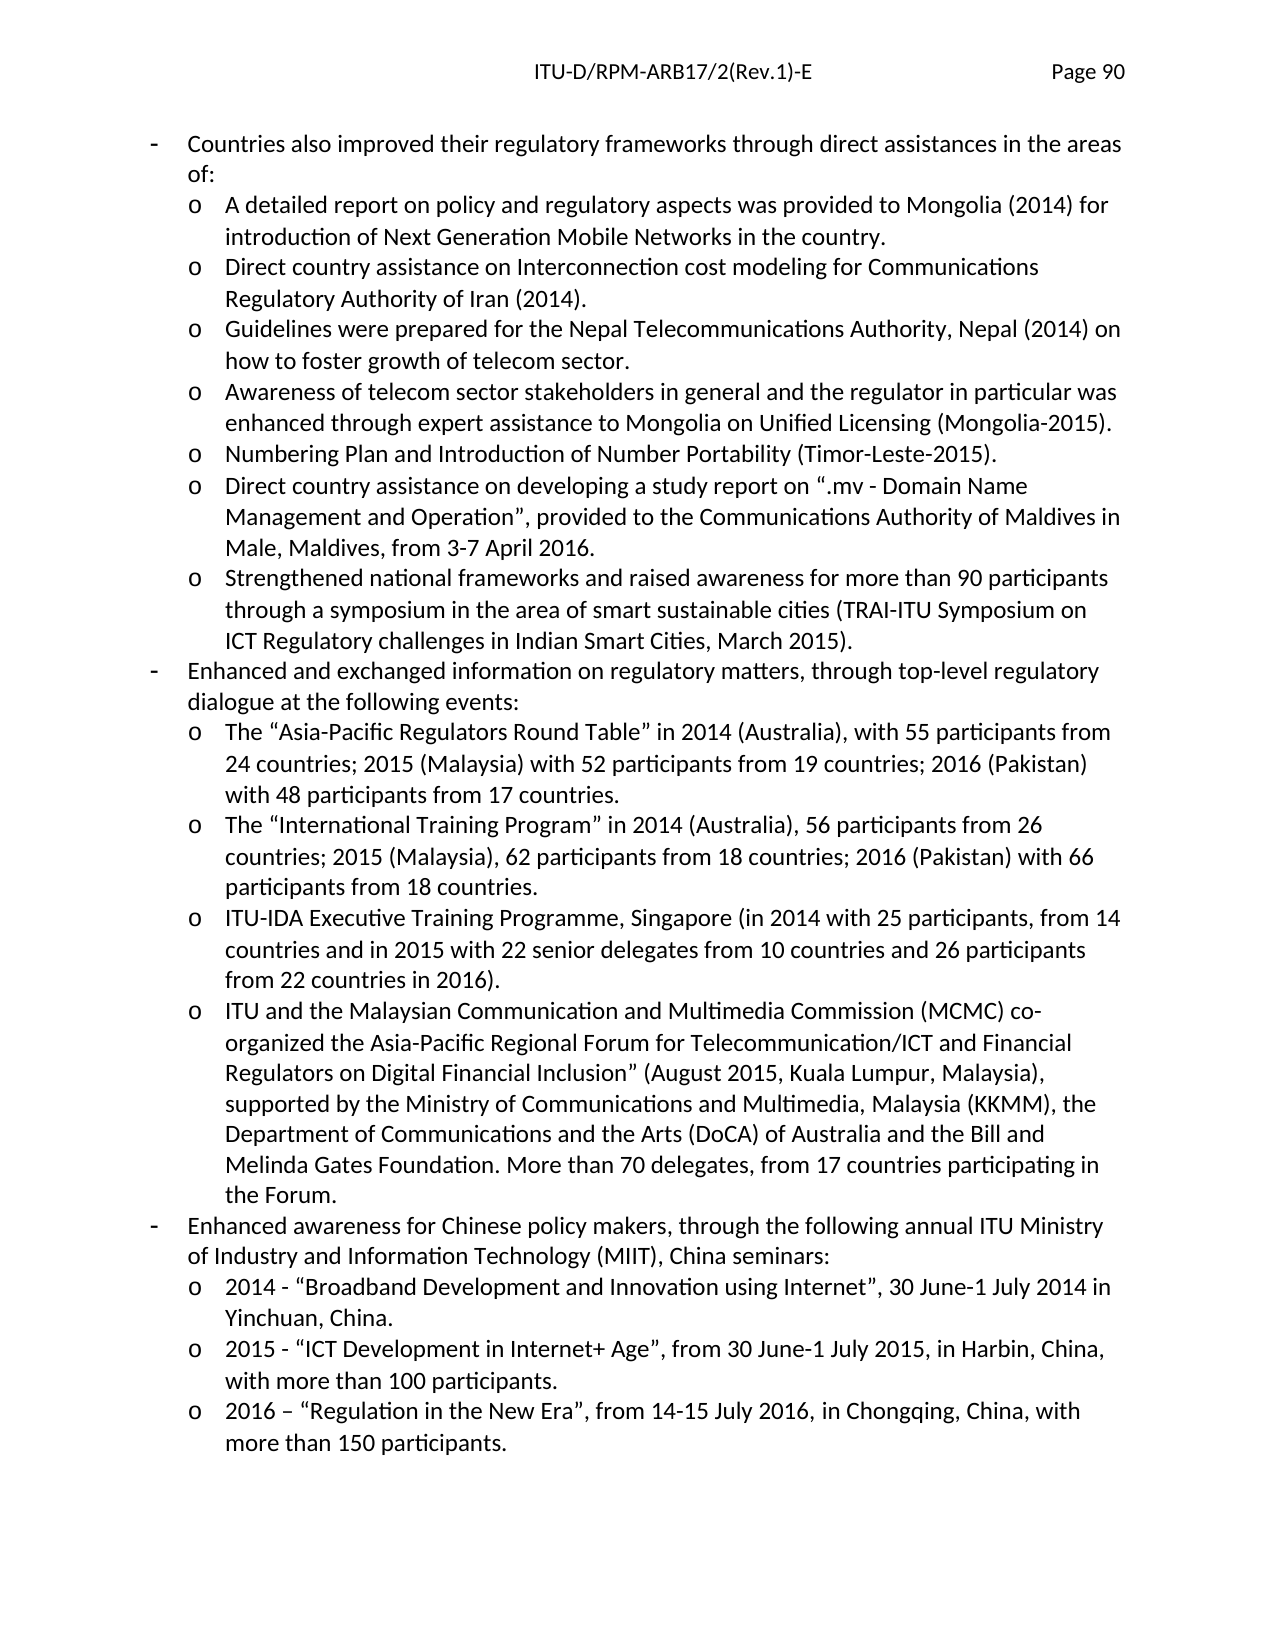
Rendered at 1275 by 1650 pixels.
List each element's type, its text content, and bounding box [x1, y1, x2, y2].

list 2015 - “ICT Development in Internet+ Age”, from 30 June-1 July 2015, in Harbin, China, with more than 100 participants. [187, 1333, 1125, 1395]
list Direct country assistance on developing a study report on “.mv - Domain Name Management and Operation”, provided to the Communications Authority of Maldives in Male, Maldives, from 3-7 April 2016. [187, 470, 1125, 563]
list Enhanced awareness for Chinese policy makers, through the following annual ITU Ministry of Industry and Information Technology (MIIT), China seminars: [150, 1210, 1125, 1271]
list Guidelines were prepared for the Nepal Telecommunications Authority, Nepal (2014) on how to foster growth of telecom sector. [187, 313, 1125, 376]
list ITU-IDA Executive Training Programme, Singapore (in 2014 with 25 participants, from 14 countries and in 2015 with 22 senior delegates from 10 countries and 26 participants from 22 countries in 2016). [187, 902, 1125, 995]
list 2016 – “Regulation in the New Era”, from 14-15 July 2016, in Chongqing, China, with more than 150 participants. [187, 1395, 1125, 1458]
list Direct country assistance on Interconnection cost modeling for Communications Regulatory Authority of Iran (2014). [187, 251, 1125, 313]
list A detailed report on policy and regulatory aspects was provided to Mongolia (2014) for introduction of Next Generation Mobile Networks in the country. [187, 189, 1125, 251]
list Enhanced and exchanged information on regulatory matters, through top-level regulatory dialogue at the following events: [150, 655, 1125, 716]
list Awareness of telecom sector stakeholders in general and the regulator in particular was enhanced through expert assistance to Mongolia on Unified Licensing (Mongolia-2015). [187, 376, 1125, 438]
list The “International Training Program” in 2014 (Australia), 56 participants from 26 countries; 2015 (Malaysia), 62 participants from 18 countries; 2016 (Pakistan) with 66 participants from 18 countries. [187, 809, 1125, 902]
list The “Asia-Pacific Regulators Round Table” in 2014 (Australia), with 55 participants from 24 countries; 2015 (Malaysia) with 52 participants from 19 countries; 2016 (Pakistan) with 48 participants from 17 countries. [187, 716, 1125, 809]
list Numbering Plan and Introduction of Number Portability (Timor-Leste-2015). [187, 438, 1125, 470]
list Strengthened national frameworks and raised awareness for more than 90 participants through a symposium in the area of smart sustainable cities (TRAI-ITU Symposium on ICT Regulatory challenges in Indian Smart Cities, March 2015). [187, 563, 1125, 655]
list ITU and the Malaysian Communication and Multimedia Commission (MCMC) co-organized the Asia-Pacific Regional Forum for Telecommunication/ICT and Financial Regulators on Digital Financial Inclusion” (August 2015, Kuala Lumpur, Malaysia), supported by the Ministry of Communications and Multimedia, Malaysia (KKMM), the Department of Communications and the Arts (DoCA) of Australia and the Bill and Melinda Gates Foundation. More than 70 delegates, from 17 countries participating in the Forum. [187, 995, 1125, 1210]
list Countries also improved their regulatory frameworks through direct assistances in the areas of: [150, 128, 1125, 189]
list 2014 - “Broadband Development and Innovation using Internet”, 30 June-1 July 2014 in Yinchuan, China. [187, 1271, 1125, 1333]
